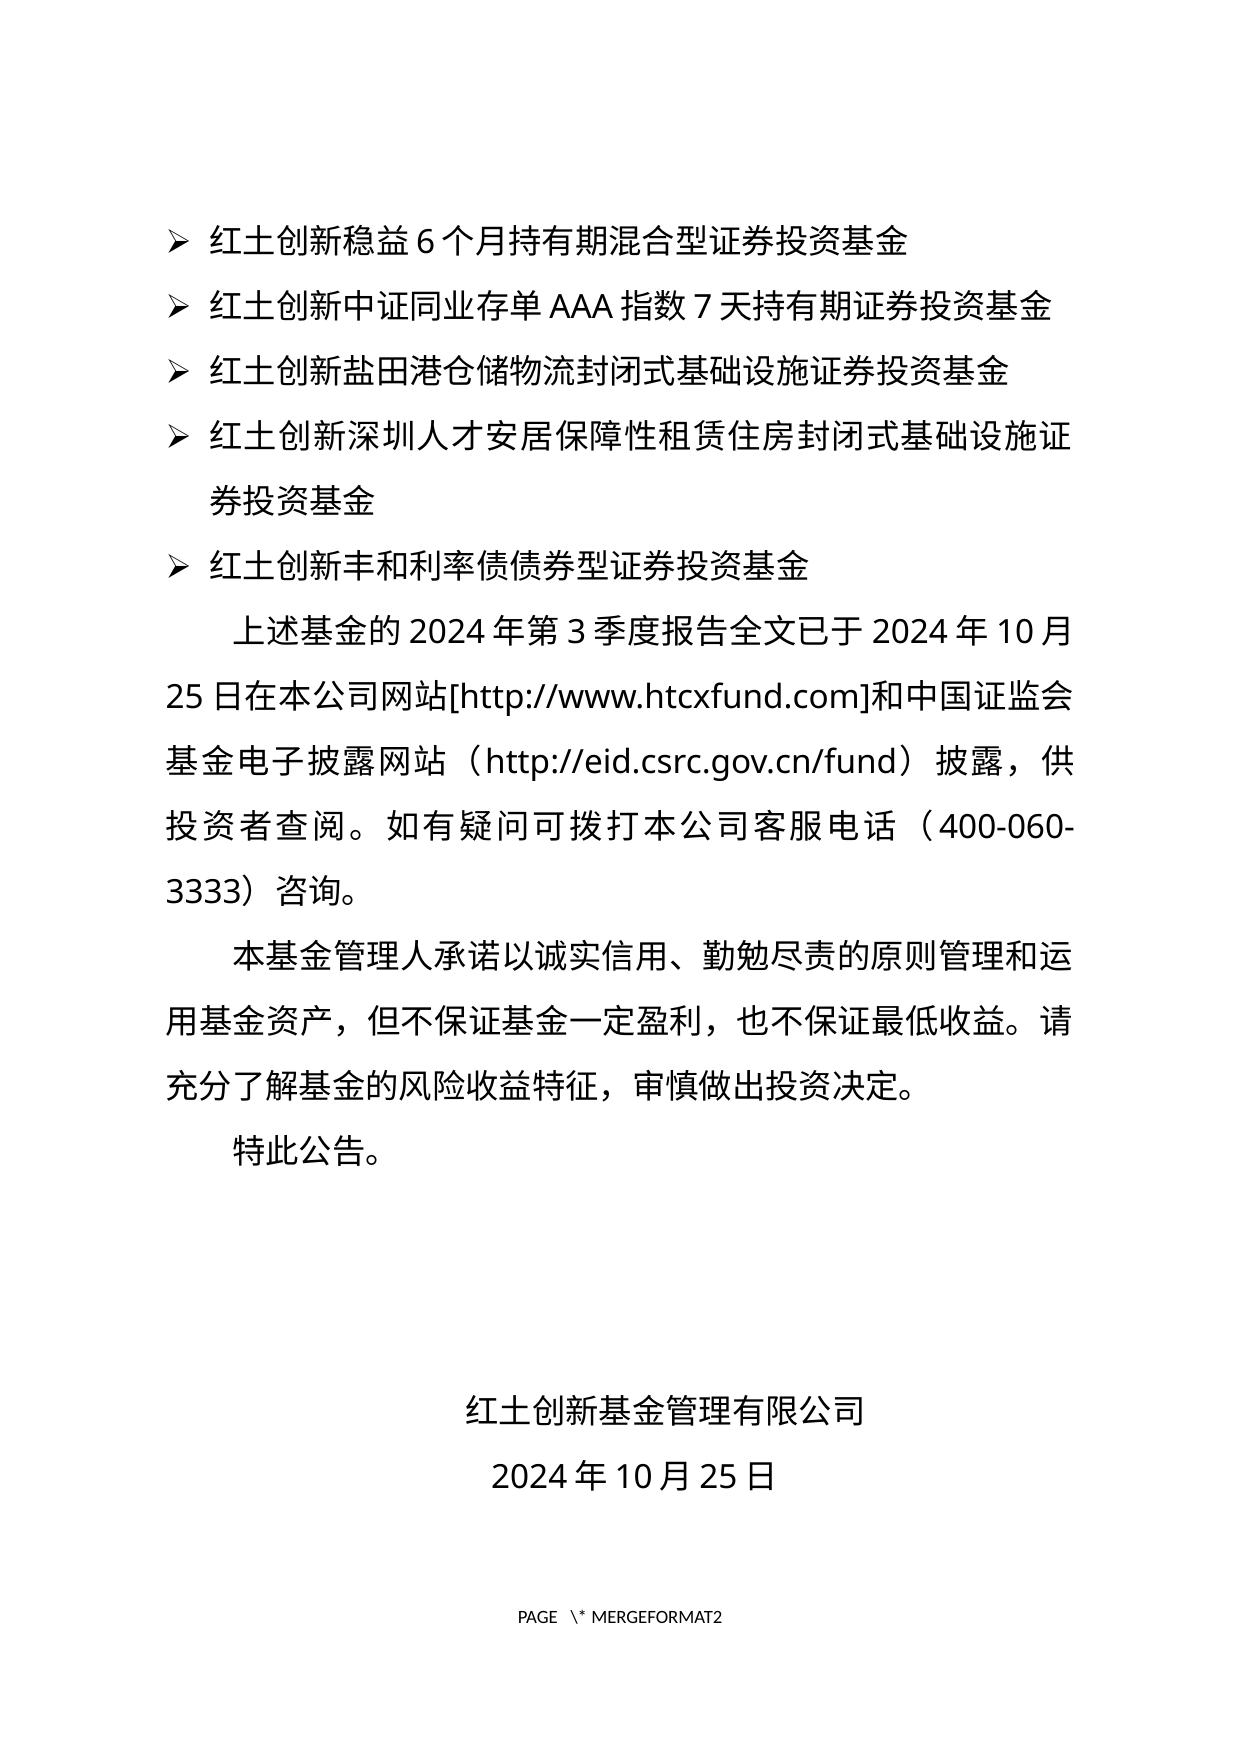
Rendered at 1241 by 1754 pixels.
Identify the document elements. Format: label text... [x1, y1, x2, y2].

text 特此公告。 [165, 1117, 1075, 1182]
list 红土创新丰和利率债债券型证券投资基金 [165, 532, 1075, 597]
text 上述基金的2024年第3季度报告全文已于2024年10月25日在本公司网站[http://www.htcxfund.com]和中国证监会基金电子披露网站（http://eid.csrc.gov.cn/fund）披露，供投资者查阅。如有疑问可拨打本公司客服电话（400-060-3333）咨询。 [165, 597, 1075, 922]
text 红土创新基金管理有限公司 [165, 1377, 1075, 1442]
text 2024年10月25日 [165, 1442, 1075, 1507]
list 红土创新稳益6个月持有期混合型证券投资基金 [165, 207, 1075, 272]
text 本基金管理人承诺以诚实信用、勤勉尽责的原则管理和运用基金资产，但不保证基金一定盈利，也不保证最低收益。请充分了解基金的风险收益特征，审慎做出投资决定。 [165, 922, 1075, 1117]
list 红土创新盐田港仓储物流封闭式基础设施证券投资基金 [165, 337, 1075, 402]
list 红土创新深圳人才安居保障性租赁住房封闭式基础设施证券投资基金 [165, 402, 1075, 532]
list 红土创新中证同业存单AAA指数7天持有期证券投资基金 [165, 272, 1075, 337]
